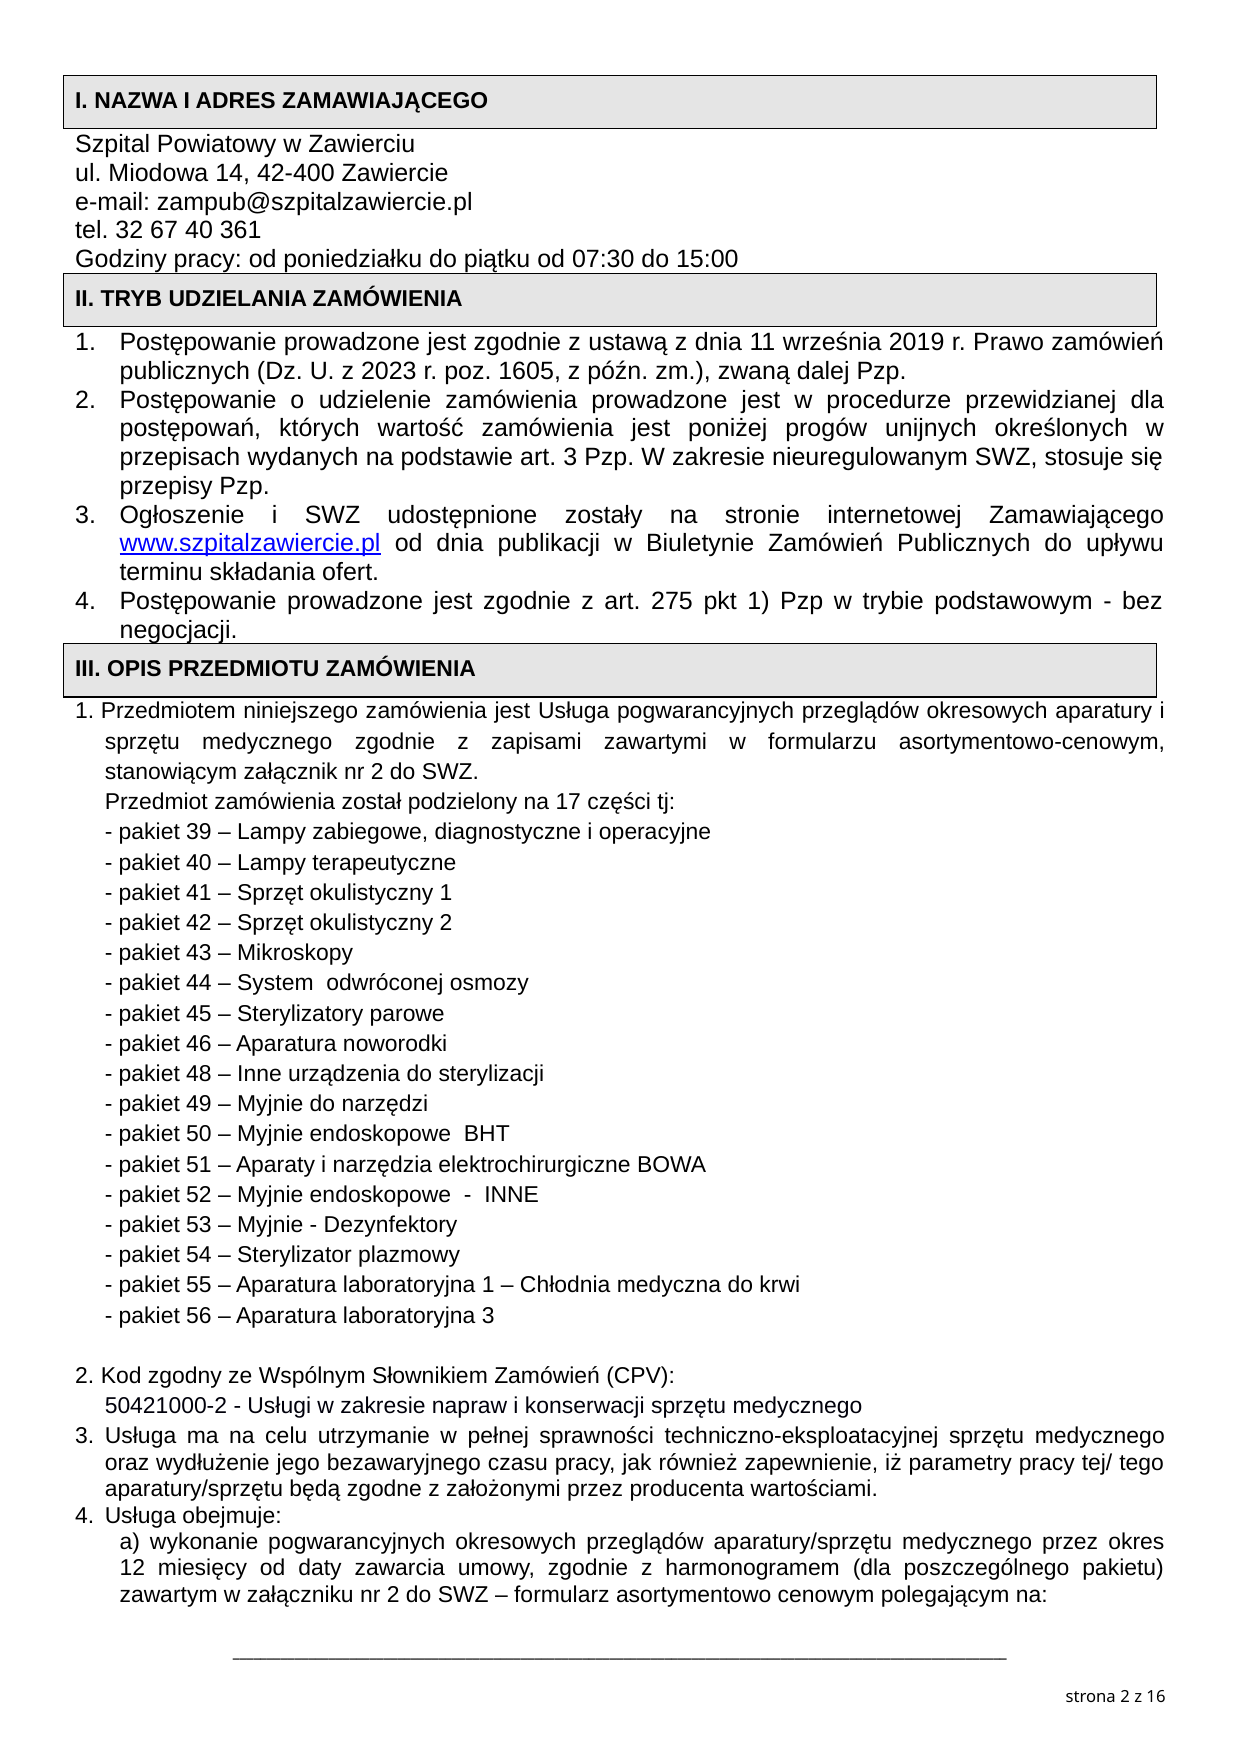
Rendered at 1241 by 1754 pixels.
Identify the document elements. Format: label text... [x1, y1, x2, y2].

text a) wykonanie pogwarancyjnych okresowych przeglądów aparatury/sprzętu medycznego przez okres 12 miesięcy od daty zawarcia umowy, zgodnie z harmonogramem (dla poszczególnego pakietu) zawartym w załączniku nr 2 do SWZ – formularz asortymentowo cenowym polegającym na: [75, 1528, 1165, 1607]
table_header III. OPIS PRZEDMIOTU ZAMÓWIENIA [64, 644, 1156, 696]
text - pakiet 45 – Sterylizatory parowe [104, 999, 1165, 1026]
text e-mail: zampub@szpitalzawiercie.pl [75, 187, 1165, 215]
text Przedmiot zamówienia został podzielony na 17 części tj: [104, 788, 1165, 814]
text - pakiet 51 – Aparaty i narzędzia elektrochirurgiczne BOWA [104, 1151, 1165, 1177]
text Godziny pracy: od poniedziałku do piątku od 07:30 do 15:00 [75, 244, 1165, 273]
list Kod zgodny ze Wspólnym Słownikiem Zamówień (CPV): [75, 1362, 1165, 1388]
text tel. 32 67 40 361 [75, 215, 1165, 244]
text - pakiet 40 – Lampy terapeutyczne [104, 848, 1165, 875]
text 3. Usługa ma na celu utrzymanie w pełnej sprawności techniczno-eksploatacyjnej sprzętu medycznego oraz wydłużenie jego bezawaryjnego czasu pracy, jak również zapewnienie, iż parametry pracy tej/ tego aparatury/sprzętu będą zgodne z założonymi przez producenta wartościami. [75, 1422, 1165, 1502]
text ul. Miodowa 14, 42-400 Zawiercie [75, 158, 1165, 187]
text Szpital Powiatowy w Zawierciu [75, 129, 1165, 158]
text - pakiet 52 – Myjnie endoskopowe - INNE [104, 1181, 1165, 1207]
text - pakiet 56 – Aparatura laboratoryjna 3 [104, 1302, 1165, 1328]
text - pakiet 42 – Sprzęt okulistyczny 2 [104, 909, 1165, 935]
list 50421000-2 - Usługi w zakresie napraw i konserwacji sprzętu medycznego [104, 1392, 1165, 1419]
list Postępowanie o udzielenie zamówienia prowadzone jest w procedurze przewidzianej dla postępowań, których wartość zamówienia jest poniżej progów unijnych określonych w przepisach wydanych na podstawie art. 3 Pzp. W zakresie nieuregulowanym SWZ, stosuje się przepisy Pzp. [75, 384, 1165, 499]
text - pakiet 39 – Lampy zabiegowe, diagnostyczne i operacyjne [104, 818, 1165, 845]
text - pakiet 54 – Sterylizator plazmowy [104, 1241, 1165, 1268]
list Ogłoszenie i SWZ udostępnione zostały na stronie internetowej Zamawiającego www.szpitalzawiercie.pl od dnia publikacji w Biuletynie Zamówień Publicznych do upływu terminu składania ofert. [75, 499, 1165, 586]
text - pakiet 48 – Inne urządzenia do sterylizacji [104, 1060, 1165, 1086]
list Przedmiotem niniejszego zamówienia jest Usługa pogwarancyjnych przeglądów okresowych aparatury i sprzętu medycznego zgodnie z zapisami zawartymi w formularzu asortymentowo-cenowym, stanowiącym załącznik nr 2 do SWZ. [75, 697, 1165, 784]
table_header II. TRYB UDZIELANIA ZAMÓWIENIA [64, 274, 1156, 326]
list Postępowanie prowadzone jest zgodnie z ustawą z dnia 11 września 2019 r. Prawo zamówień publicznych (Dz. U. z 2023 r. poz. 1605, z późn. zm.), zwaną dalej Pzp. [75, 327, 1165, 384]
list Postępowanie prowadzone jest zgodnie z art. 275 pkt 1) Pzp w trybie podstawowym - bez negocjacji. [75, 586, 1165, 643]
text - pakiet 50 – Myjnie endoskopowe BHT [104, 1120, 1165, 1147]
text - pakiet 44 – System odwróconej osmozy [104, 969, 1165, 996]
text - pakiet 41 – Sprzęt okulistyczny 1 [104, 879, 1165, 905]
text - pakiet 53 – Myjnie - Dezynfektory [104, 1211, 1165, 1237]
text - pakiet 49 – Myjnie do narzędzi [104, 1090, 1165, 1117]
table_header I. NAZWA I ADRES ZAMAWIAJĄCEGO [64, 76, 1156, 128]
text 4. Usługa obejmuje: [75, 1502, 1165, 1528]
text - pakiet 46 – Aparatura noworodki [104, 1030, 1165, 1056]
text - pakiet 43 – Mikroskopy [104, 939, 1165, 966]
text - pakiet 55 – Aparatura laboratoryjna 1 – Chłodnia medyczna do krwi [104, 1271, 1165, 1298]
